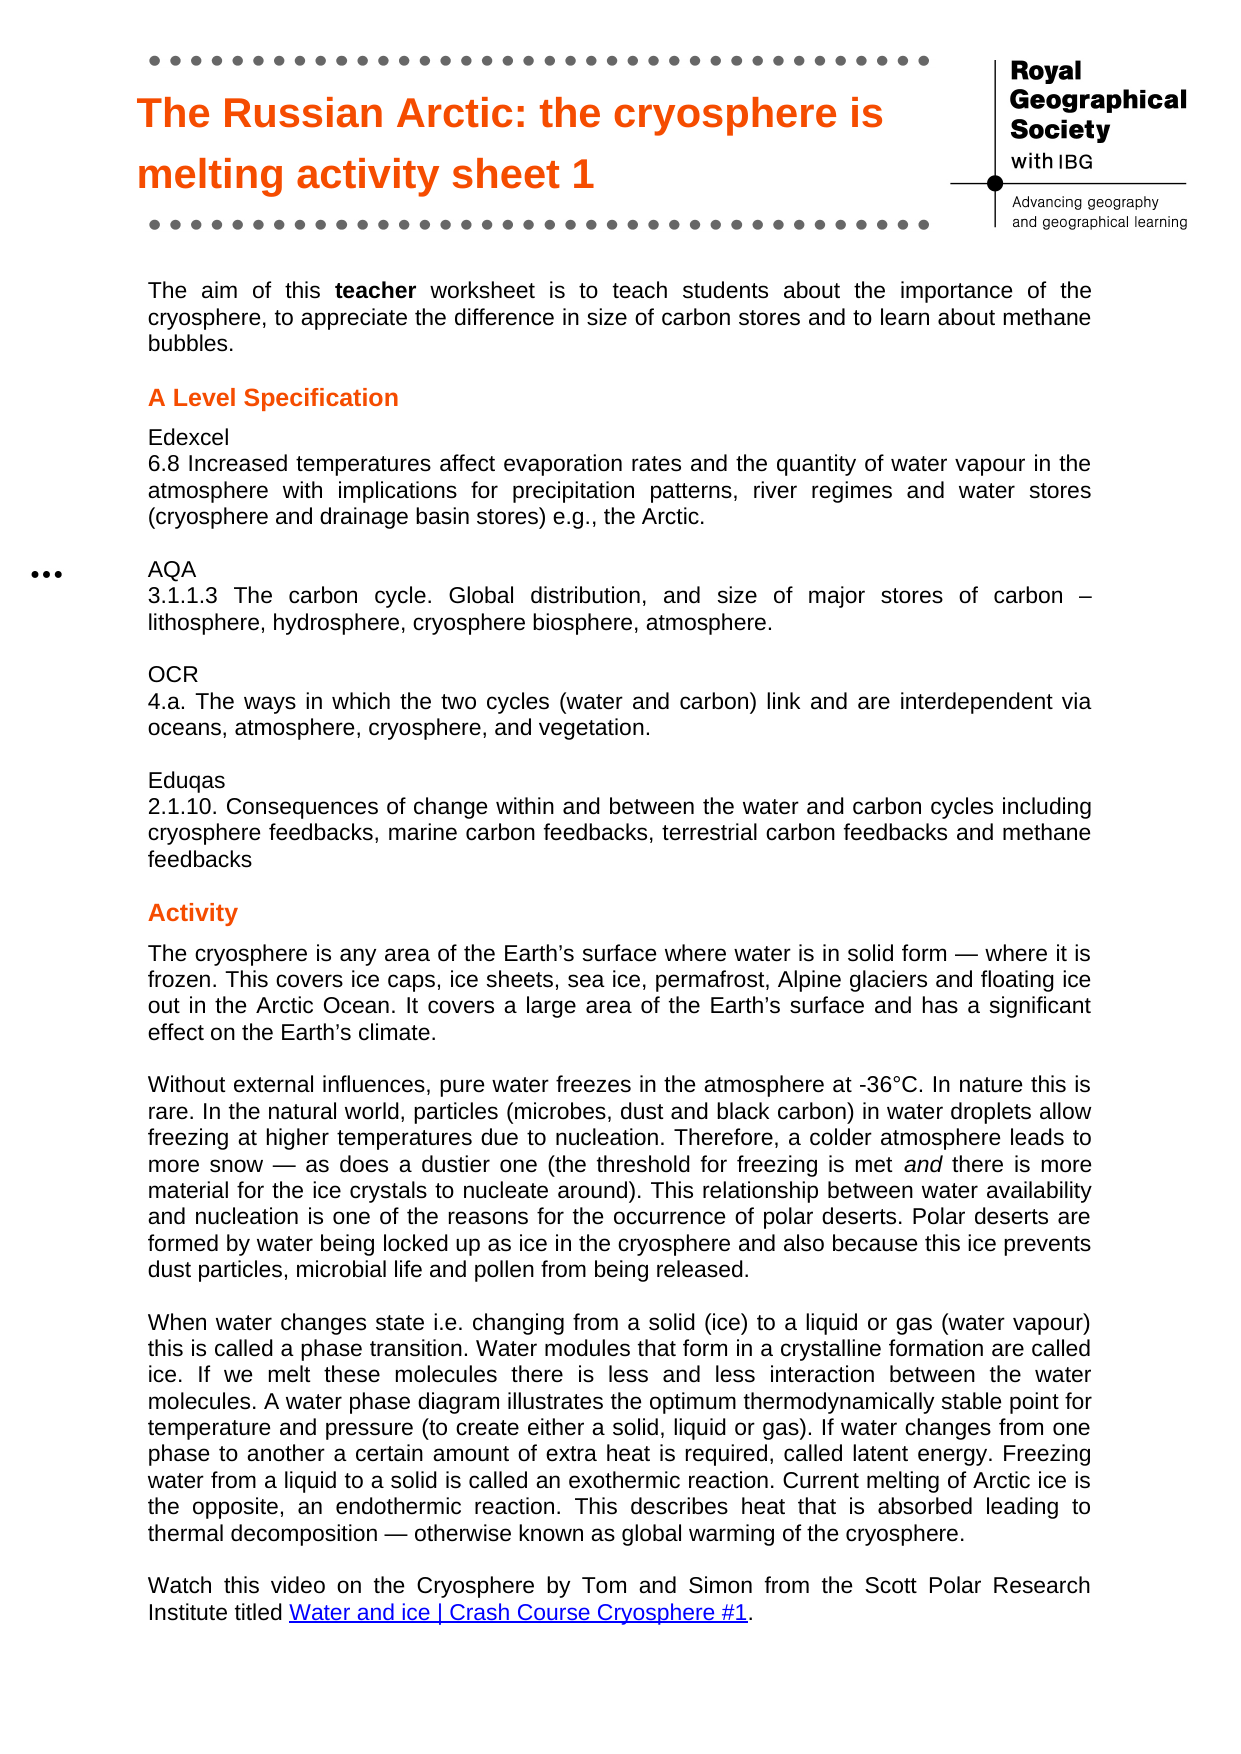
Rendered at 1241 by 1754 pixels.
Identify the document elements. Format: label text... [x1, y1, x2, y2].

text Edexcel [148, 424, 1092, 450]
text The cryosphere is any area of the Earth’s surface where water is in solid form — where it is frozen. This covers ice caps, ice sheets, sea ice, permafrost, Alpine glaciers and floating ice out in the Arctic Ocean. It covers a large area of the Earth’s surface and has a significant effect on the Earth’s climate. [148, 940, 1092, 1045]
text A Level Specification [148, 383, 1092, 412]
text 6.8 Increased temperatures affect evaporation rates and the quantity of water vapour in the atmosphere with implications for precipitation patterns, river regimes and water stores (cryosphere and drainage basin stores) e.g., the Arctic. [148, 450, 1092, 529]
picture [946, 54, 1190, 233]
text Watch this video on the Cryosphere by Tom and Simon from the Scott Polar Research Institute titled Water and ice | Crash Course Cryosphere #1. [148, 1572, 1092, 1625]
text OCR [148, 661, 1092, 688]
text Eduqas [148, 767, 1092, 793]
picture [28, 568, 64, 580]
text When water changes state i.e. changing from a solid (ice) to a liquid or gas (water vapour) this is called a phase transition. Water modules that form in a crystalline formation are called ice. If we melt these molecules there is less and less interaction between the water molecules. A water phase diagram illustrates the optimum thermodynamically stable point for temperature and pressure (to create either a solid, liquid or gas). If water changes from one phase to another a certain amount of extra heat is required, called latent energy. Freezing water from a liquid to a solid is called an exothermic reaction. Current melting of Arctic ice is the opposite, an endothermic reaction. This describes heat that is absorbed leading to thermal decomposition — otherwise known as global warming of the cryosphere. [148, 1309, 1092, 1546]
text Without external influences, pure water freezes in the atmosphere at -36°C. In nature this is rare. In the natural world, particles (microbes, dust and black carbon) in water droplets allow freezing at higher temperatures due to nucleation. Therefore, a colder atmosphere leads to more snow — as does a dustier one (the threshold for freezing is met and there is more material for the ice crystals to nucleate around). This relationship between water availability and nucleation is one of the reasons for the occurrence of polar deserts. Polar deserts are formed by water being locked up as ice in the cryosphere and also because this ice prevents dust particles, microbial life and pollen from being released. [148, 1071, 1092, 1282]
picture [145, 51, 936, 68]
text 2.1.10. Consequences of change within and between the water and carbon cycles including cryosphere feedbacks, marine carbon feedbacks, terrestrial carbon feedbacks and methane feedbacks [148, 793, 1092, 872]
table_header The Russian Arctic: the cryosphere is melting activity sheet 1 [136, 79, 904, 221]
text 3.1.1.3 The carbon cycle. Global distribution, and size of major stores of carbon – lithosphere, hydrosphere, cryosphere biosphere, atmosphere. [148, 582, 1092, 635]
text Activity [148, 898, 1092, 927]
text The aim of this teacher worksheet is to teach students about the importance of the cryosphere, to appreciate the difference in size of carbon stores and to learn about methane bubbles. [148, 277, 1092, 356]
picture [145, 215, 936, 232]
text 4.a. The ways in which the two cycles (water and carbon) link and are interdependent via oceans, atmosphere, cryosphere, and vegetation. [148, 688, 1092, 740]
text AQA [148, 556, 1092, 582]
